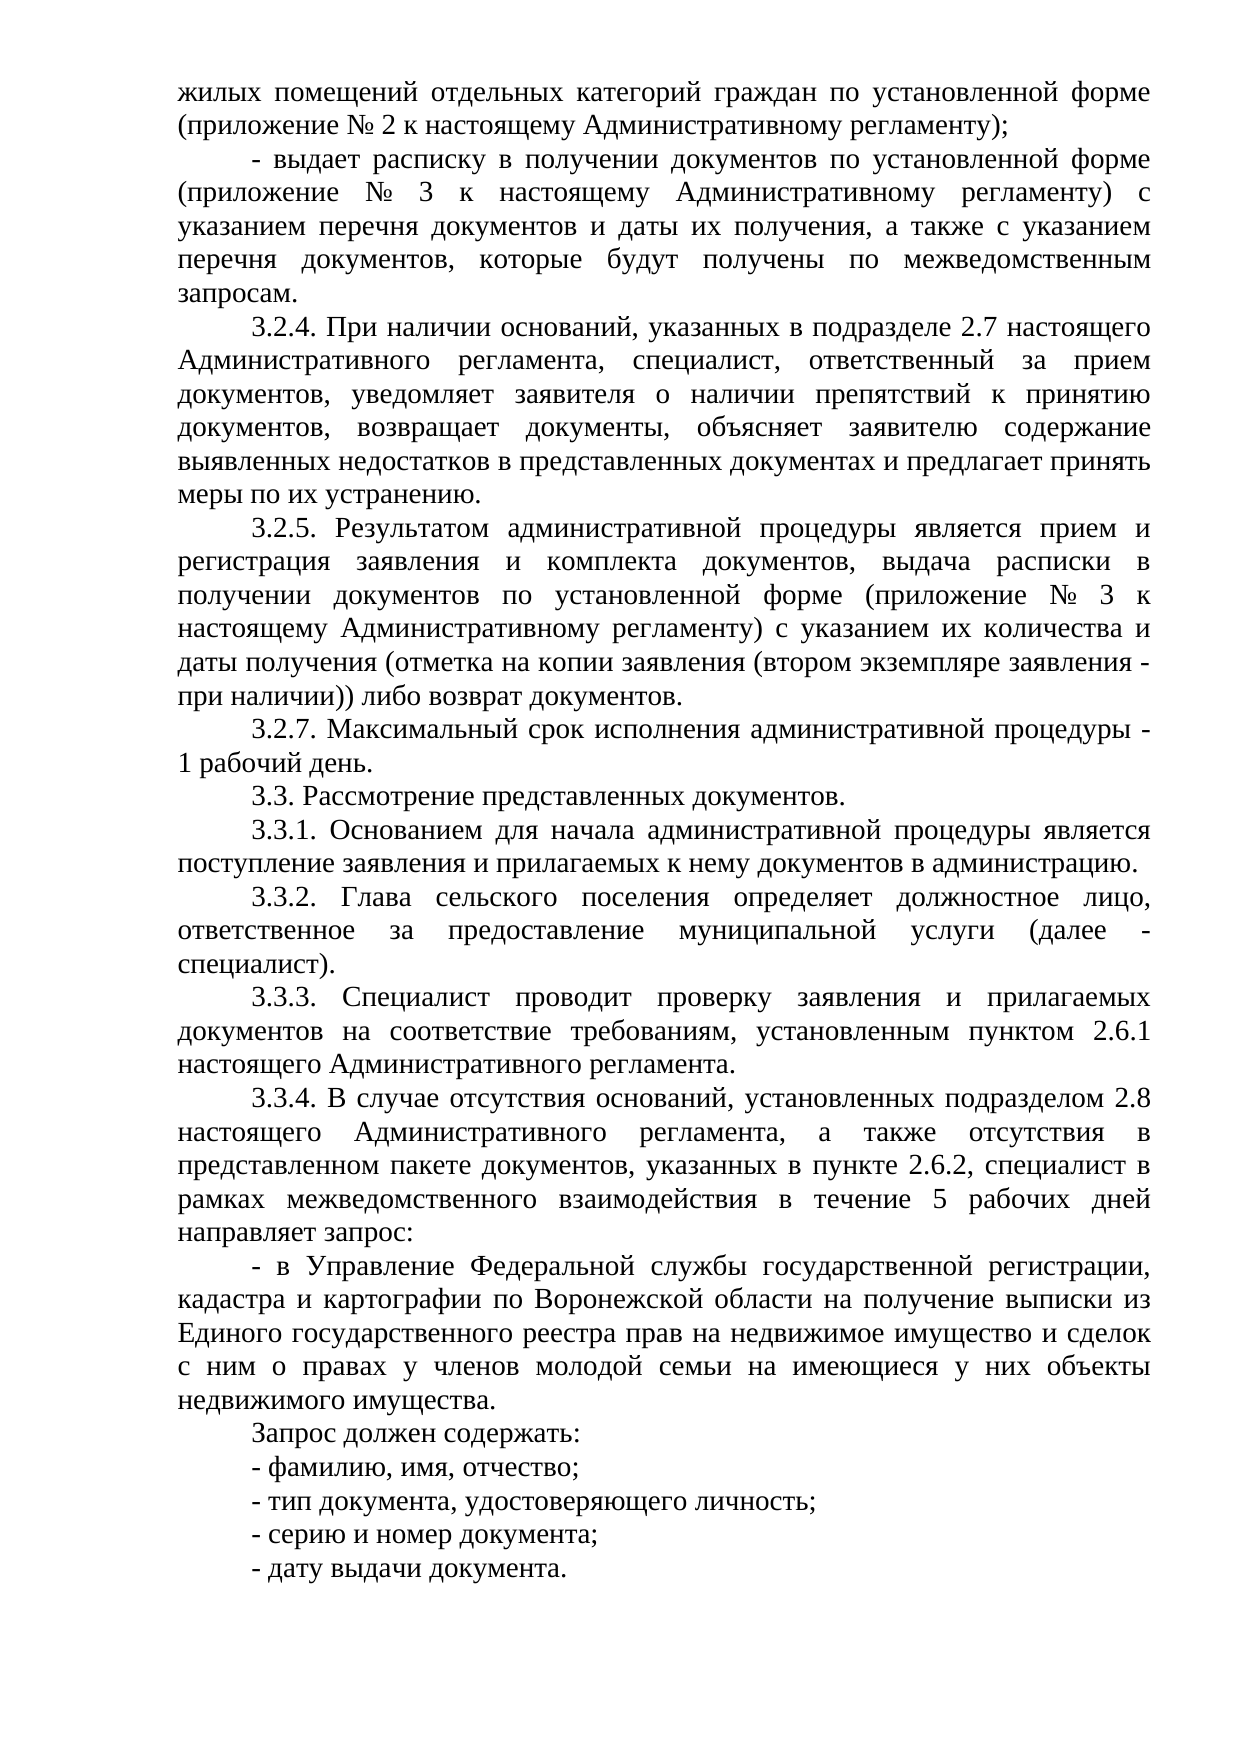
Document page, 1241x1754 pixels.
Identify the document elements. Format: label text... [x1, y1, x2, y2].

text 3.3.2. Глава сельского поселения определяет должностное лицо, ответственное за предоставление муниципальной услуги (далее - специалист). [177, 879, 1152, 979]
text 3.2.4. При наличии оснований, указанных в подразделе 2.7 настоящего Административного регламента, специалист, ответственный за прием документов, уведомляет заявителя о наличии препятствий к принятию документов, возвращает документы, объясняет заявителю содержание выявленных недостатков в представленных документах и предлагает принять меры по их устранению. [177, 309, 1152, 510]
text - дату выдачи документа. [177, 1550, 1152, 1583]
text 3.3. Рассмотрение представленных документов. [177, 778, 1152, 812]
text 3.3.1. Основанием для начала административной процедуры является поступление заявления и прилагаемых к нему документов в администрацию. [177, 812, 1152, 879]
text 3.3.4. В случае отсутствия оснований, установленных подразделом 2.8 настоящего Административного регламента, а также отсутствия в представленном пакете документов, указанных в пункте 2.6.2, специалист в рамках межведомственного взаимодействия в течение 5 рабочих дней направляет запрос: [177, 1080, 1152, 1248]
text - тип документа, удостоверяющего личность; [177, 1483, 1152, 1516]
text 3.2.7. Максимальный срок исполнения административной процедуры - 1 рабочий день. [177, 711, 1152, 778]
text - в Управление Федеральной службы государственной регистрации, кадастра и картографии по Воронежской области на получение выписки из Единого государственного реестра прав на недвижимое имущество и сделок с ним о правах у членов молодой семьи на имеющиеся у них объекты недвижимого имущества. [177, 1248, 1152, 1416]
text 3.2.5. Результатом административной процедуры является прием и регистрация заявления и комплекта документов, выдача расписки в получении документов по установленной форме (приложение № 3 к настоящему Административному регламенту) с указанием их количества и даты получения (отметка на копии заявления (втором экземпляре заявления - при наличии)) либо возврат документов. [177, 510, 1152, 711]
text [177, 74, 1152, 141]
text - фамилию, имя, отчество; [177, 1449, 1152, 1483]
text - серию и номер документа; [177, 1516, 1152, 1550]
text - выдает расписку в получении документов по установленной форме (приложение № 3 к настоящему Административному регламенту) с указанием перечня документов и даты их получения, а также с указанием перечня документов, которые будут получены по межведомственным запросам. [177, 141, 1152, 309]
text Запрос должен содержать: [177, 1416, 1152, 1449]
text 3.3.3. Специалист проводит проверку заявления и прилагаемых документов на соответствие требованиям, установленным пунктом 2.6.1 настоящего Административного регламента. [177, 979, 1152, 1080]
